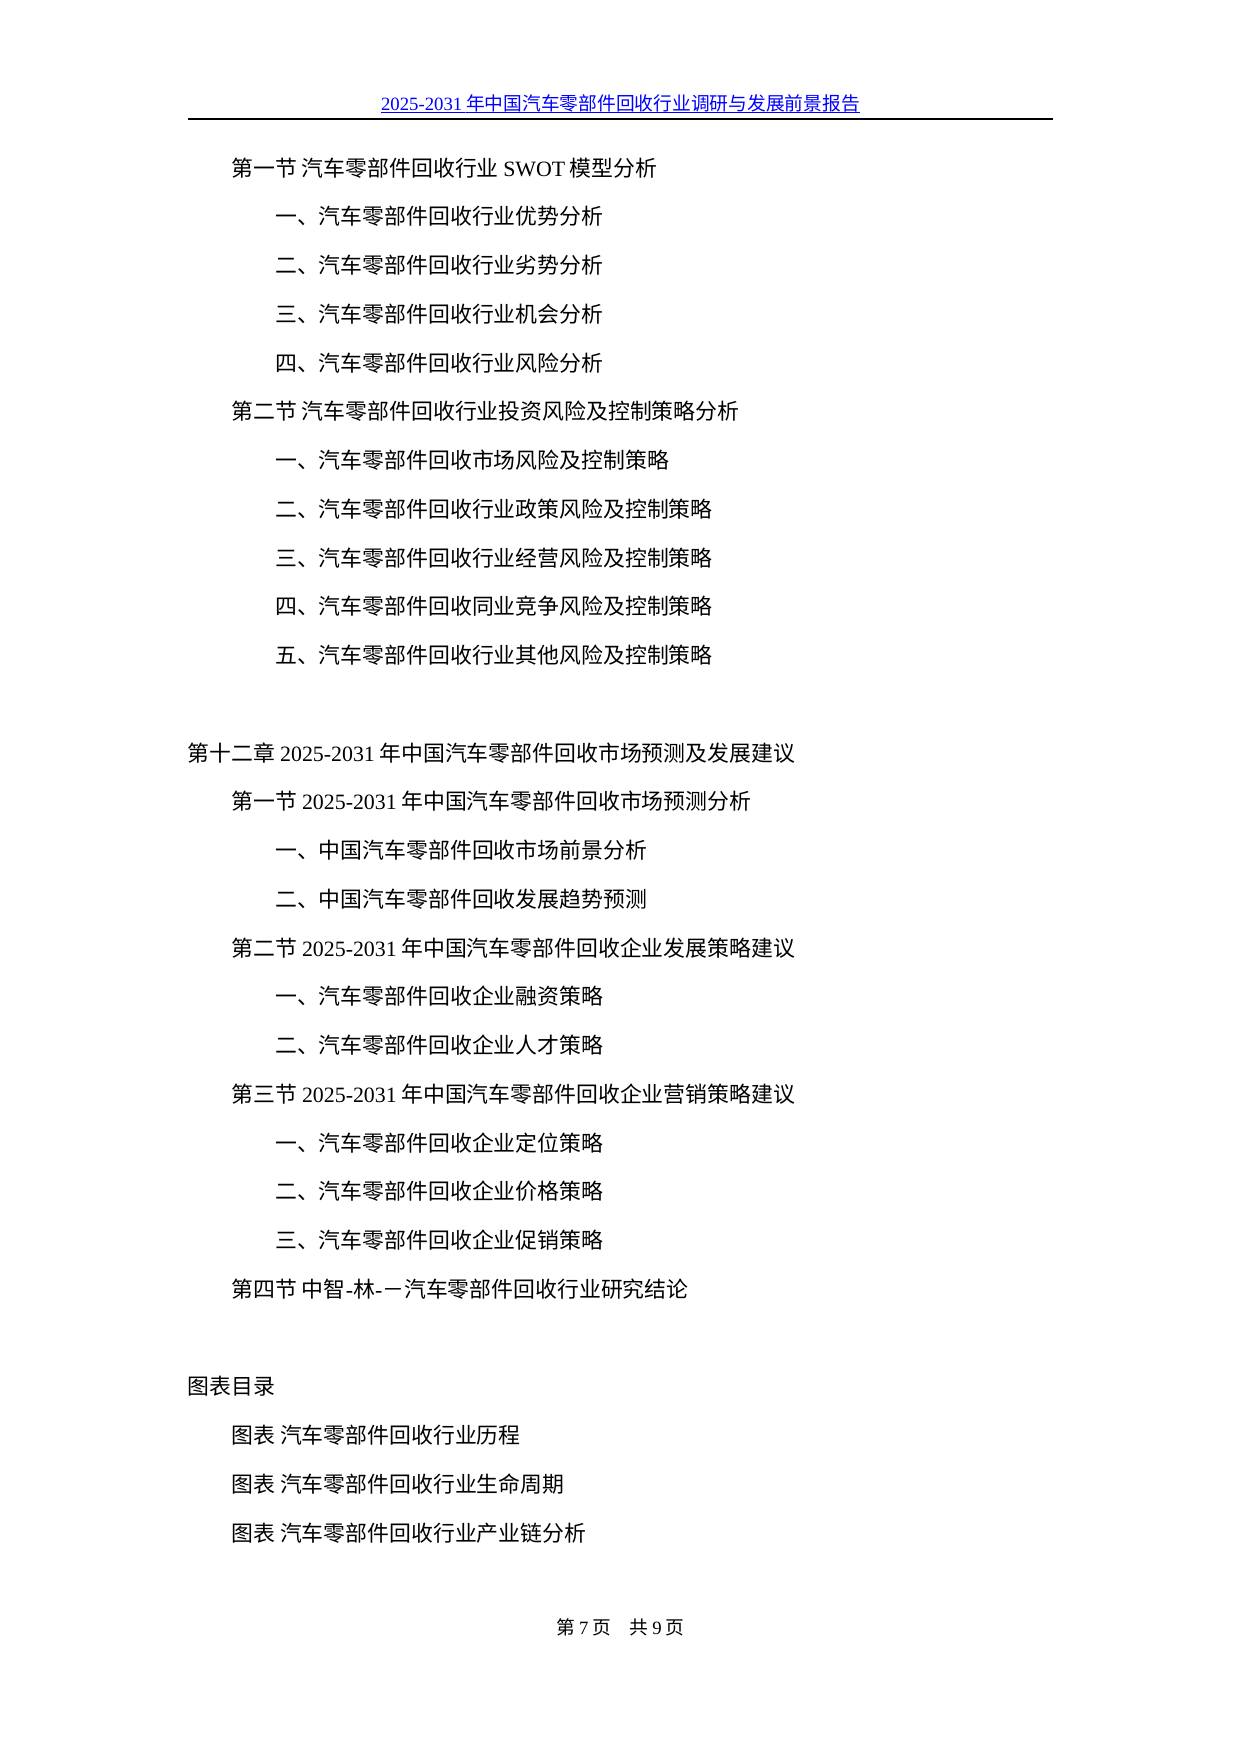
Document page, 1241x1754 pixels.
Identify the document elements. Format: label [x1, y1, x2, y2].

text [187, 150, 1053, 1548]
